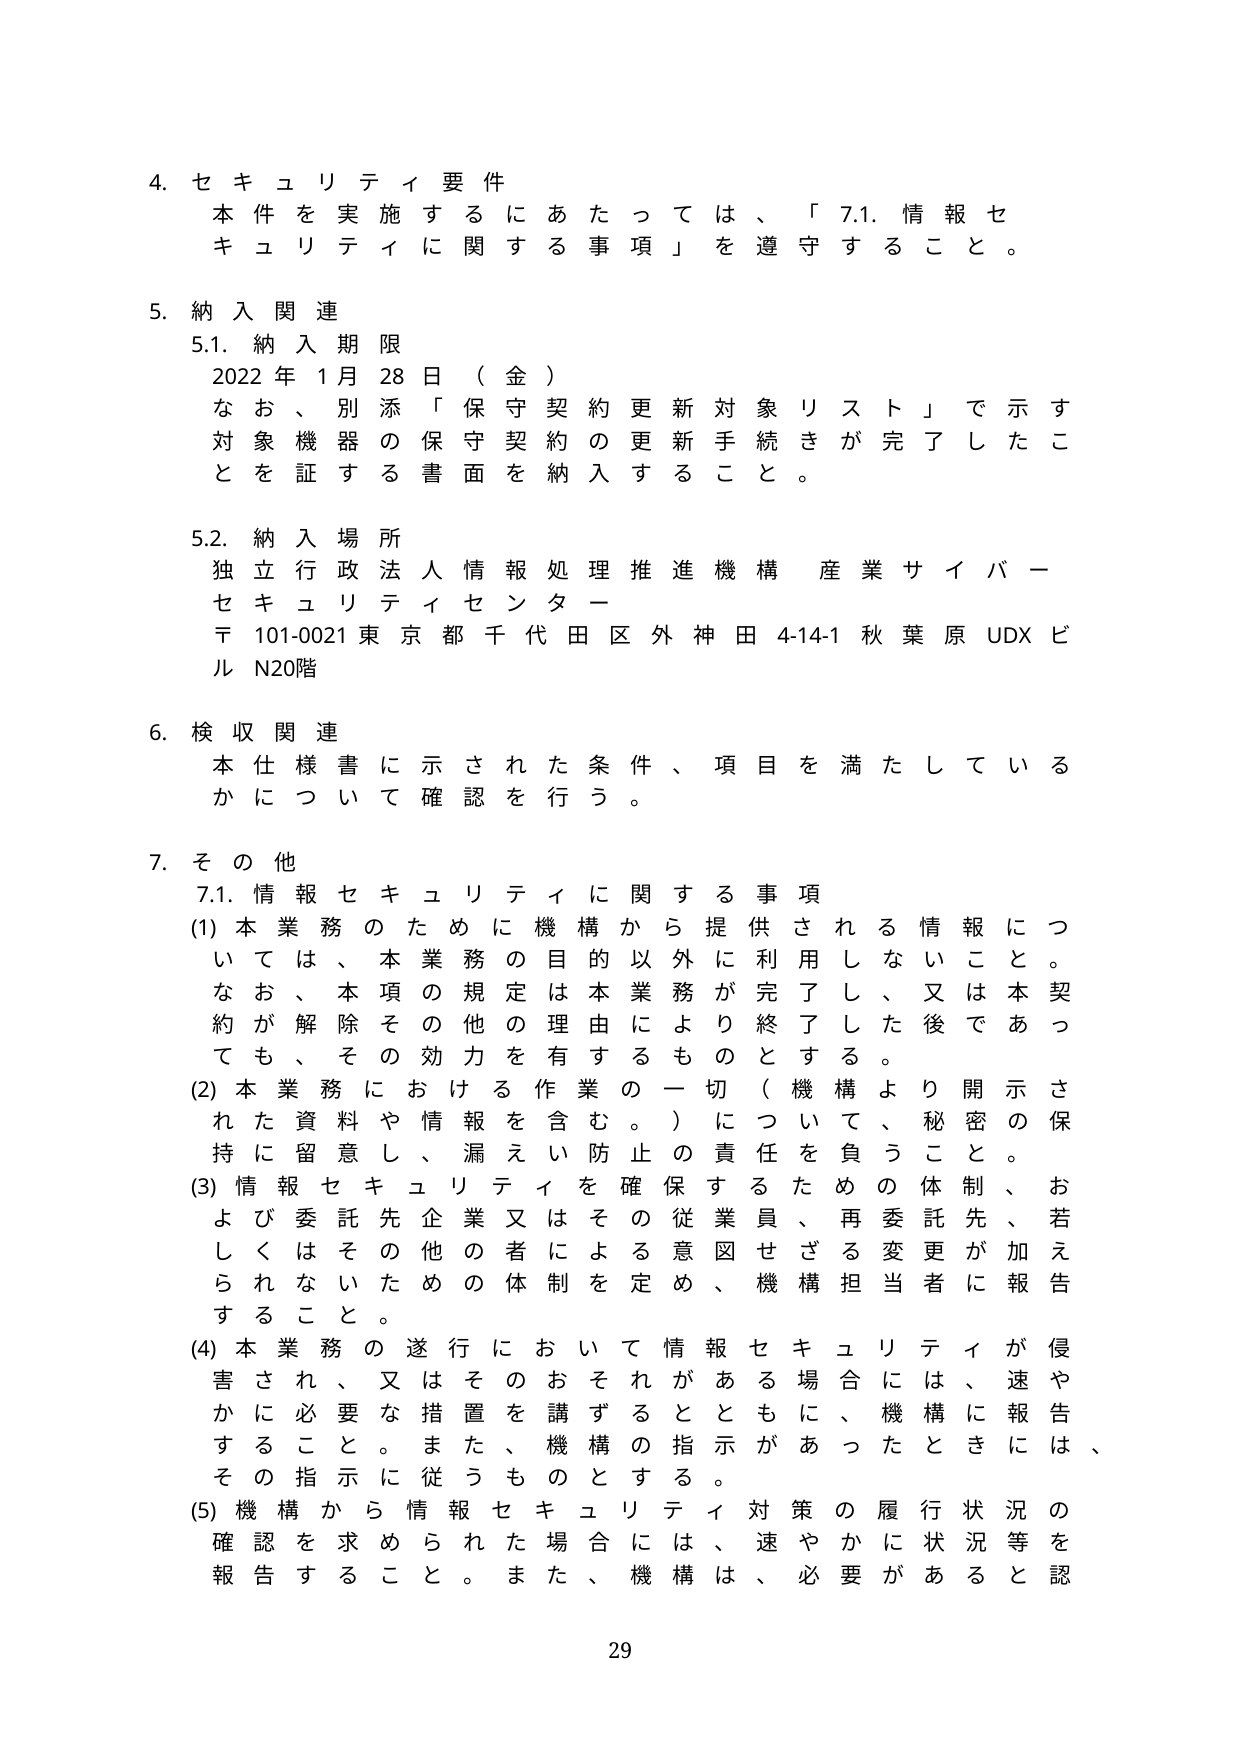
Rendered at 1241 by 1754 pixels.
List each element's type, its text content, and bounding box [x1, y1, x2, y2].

text 5. 納入関連 [149, 294, 1091, 326]
text (4) 本業務の遂行において情報セキュリティが侵害され、又はそのおそれがある場合には、速やかに必要な措置を講ずるとともに、機構に報告すること。また、機構の指示があったときには、その指示に従うものとする。 [170, 1331, 1091, 1492]
text (1) 本業務のために機構から提供される情報については、本業務の目的以外に利用しないこと。なお、本項の規定は本業務が完了し、又は本契約が解除その他の理由により終了した後であっても、その効力を有するものとする。 [170, 909, 1091, 1071]
list 2022年1月28日（金） [208, 359, 1091, 391]
text 5.2. 納入場所 [170, 521, 1091, 553]
text 6. 検収関連 [149, 715, 1091, 747]
text 本仕様書に示された条件、項目を満たしているかについて確認を行う。 [191, 747, 1091, 812]
list なお、別添「保守契約更新対象リスト」で示す対象機器の保守契約の更新手続きが完了したことを証する書面を納入すること。 [208, 391, 1091, 488]
text 7.1. 情報セキュリティに関する事項 [170, 877, 1091, 909]
text 7. その他 [149, 844, 1091, 877]
text 5.1. 納入期限 [170, 326, 1091, 359]
text 本件を実施するにあたっては、「7.1. 情報セキュリティに関する事項」を遵守すること。 [191, 197, 1091, 261]
text 独立行政法人情報処理推進機構 産業サイバーセキュリティセンター [191, 553, 1091, 618]
text 4. セキュリティ要件 [149, 164, 1091, 197]
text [170, 1492, 1091, 1590]
text 〒101-0021 東京都千代田区外神田4-14-1 秋葉原UDXビルN20階 [191, 618, 1091, 683]
text (3) 情報セキュリティを確保するための体制、および委託先企業又はその従業員、再委託先、若しくはその他の者による意図せざる変更が加えられないための体制を定め、機構担当者に報告すること。 [170, 1168, 1091, 1331]
text (2) 本業務における作業の一切（機構より開示された資料や情報を含む。）について、秘密の保持に留意し、漏えい防止の責任を負うこと。 [170, 1071, 1091, 1168]
